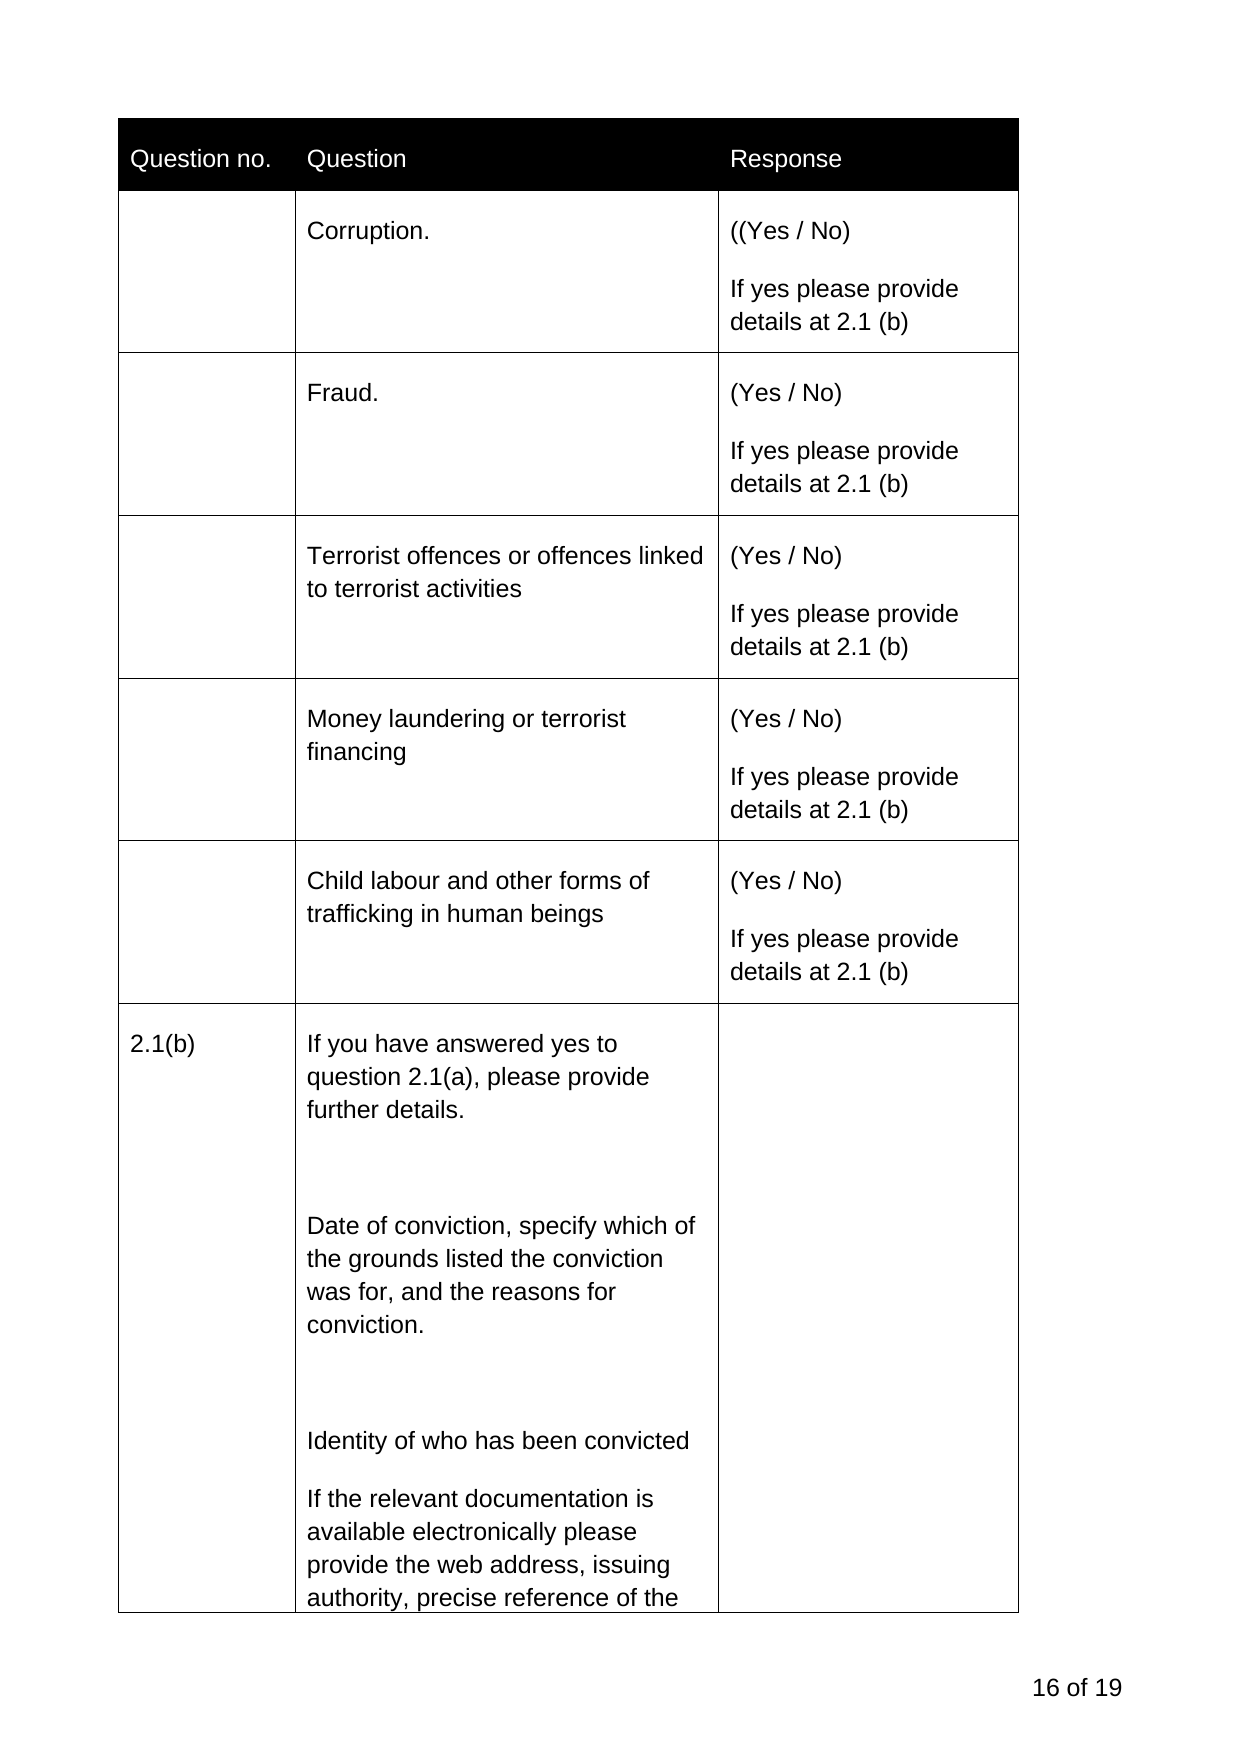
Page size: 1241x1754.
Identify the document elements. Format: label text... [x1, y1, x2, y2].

table_header Response [719, 119, 1018, 190]
table_cell [119, 679, 295, 840]
table_cell ((Yes / No) If yes please provide details at 2.1 (b) [719, 191, 1018, 352]
table_cell Terrorist offences or offences linked to terrorist activities [296, 516, 718, 677]
table_header Question no. [119, 119, 295, 190]
table_cell 2.1(b) [119, 1004, 295, 1612]
table_cell Fraud. [296, 353, 718, 515]
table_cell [719, 516, 1018, 677]
table_cell [119, 353, 295, 515]
table_header Question [296, 119, 718, 190]
table_cell (Yes / No) If yes please provide details at 2.1 (b) [719, 841, 1018, 1003]
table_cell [296, 1004, 718, 1612]
table_cell [719, 1004, 1018, 1612]
table_cell Corruption. [296, 191, 718, 352]
table_cell (Yes / No) If yes please provide details at 2.1 (b) [719, 679, 1018, 840]
table_cell Child labour and other forms of trafficking in human beings [296, 841, 718, 1003]
table_cell Money laundering or terrorist financing [296, 679, 718, 840]
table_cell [719, 353, 1018, 515]
table_cell [119, 841, 295, 1003]
table_cell [119, 516, 295, 677]
table_cell [119, 191, 295, 352]
